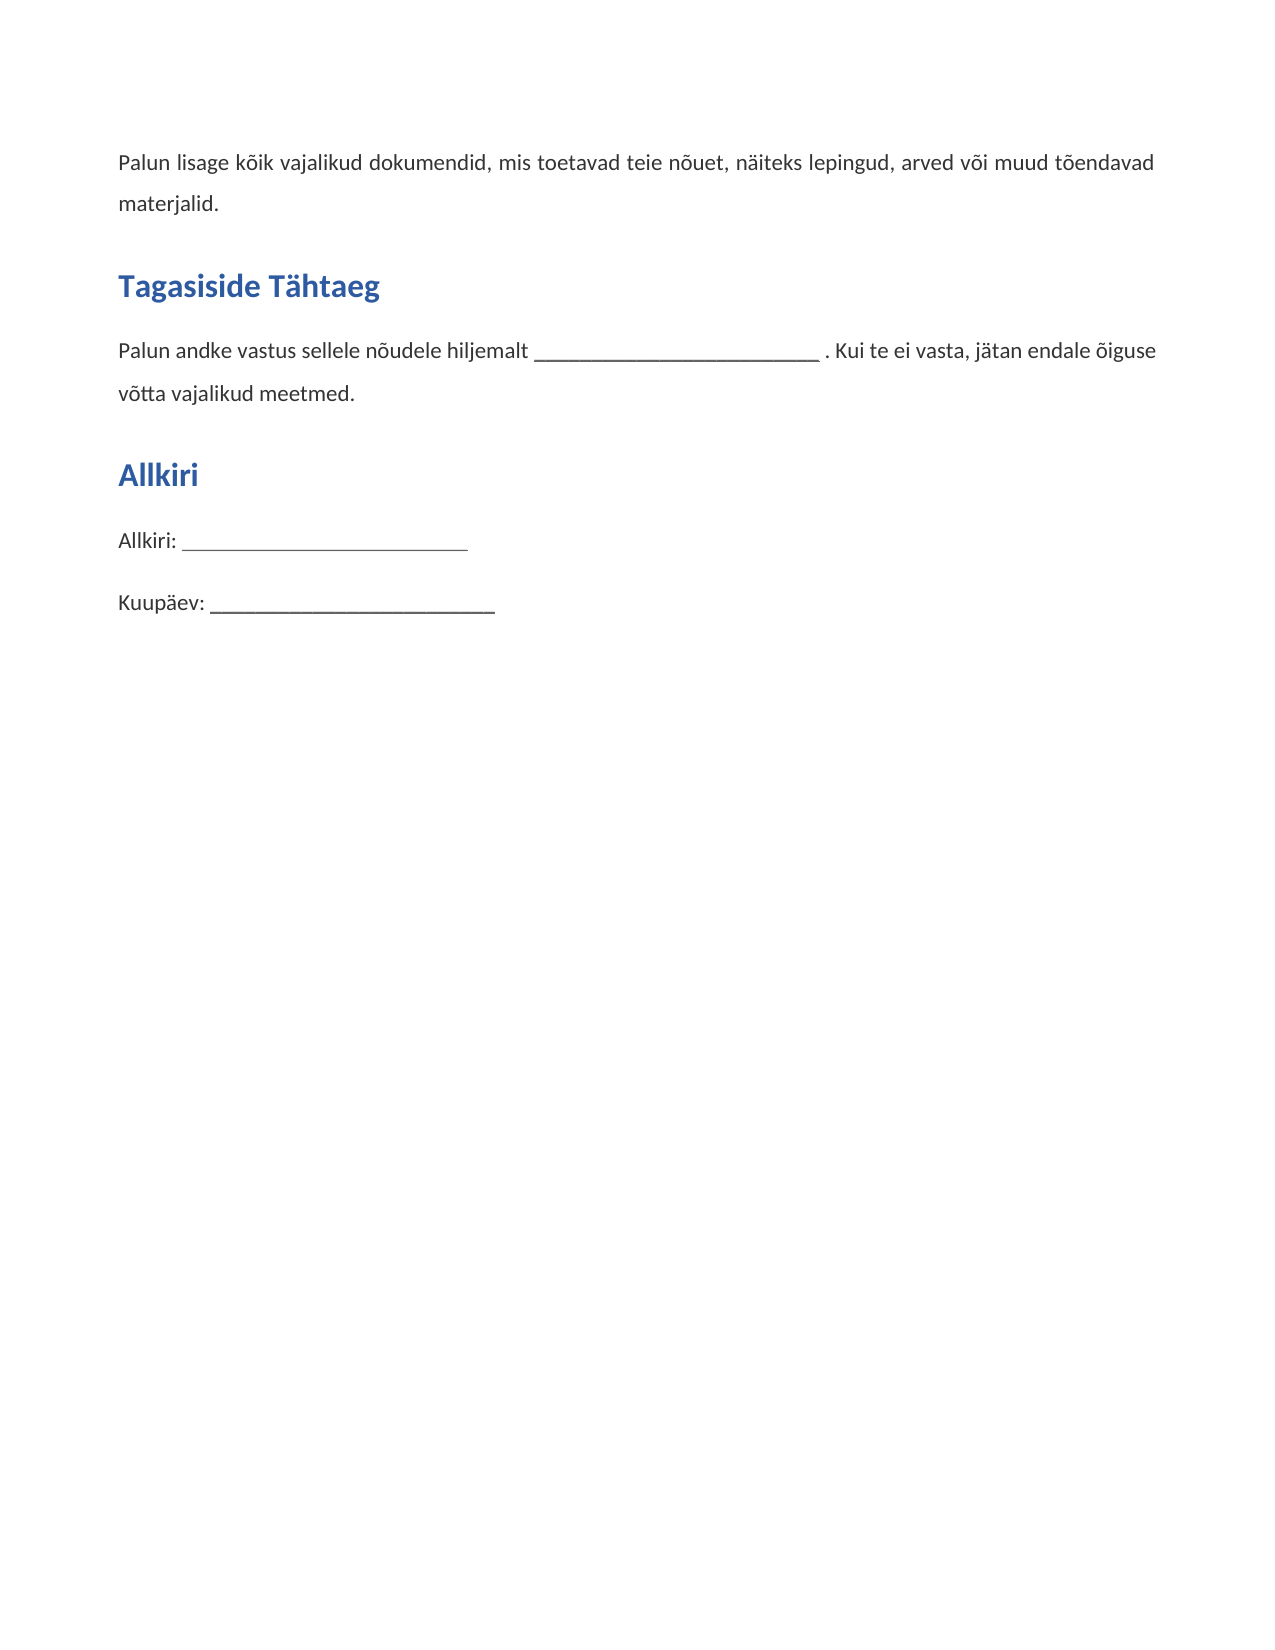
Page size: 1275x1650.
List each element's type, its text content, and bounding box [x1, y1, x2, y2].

text Palun andke vastus sellele nõudele hiljemalt _________________________ . Kui te ei vasta, jätan endale õiguse võtta vajalikud meetmed. [118, 337, 1157, 407]
text Kuupäev: _________________________ [118, 588, 1157, 617]
text Palun lisage kõik vajalikud dokumendid, mis toetavad teie nõuet, näiteks lepingud, arved või muud tõendavad materjalid. [118, 148, 1157, 218]
text Allkiri [118, 454, 1157, 495]
text Allkiri: _________________________ [118, 526, 1157, 554]
text Tagasiside Tähtaeg [118, 265, 1157, 306]
